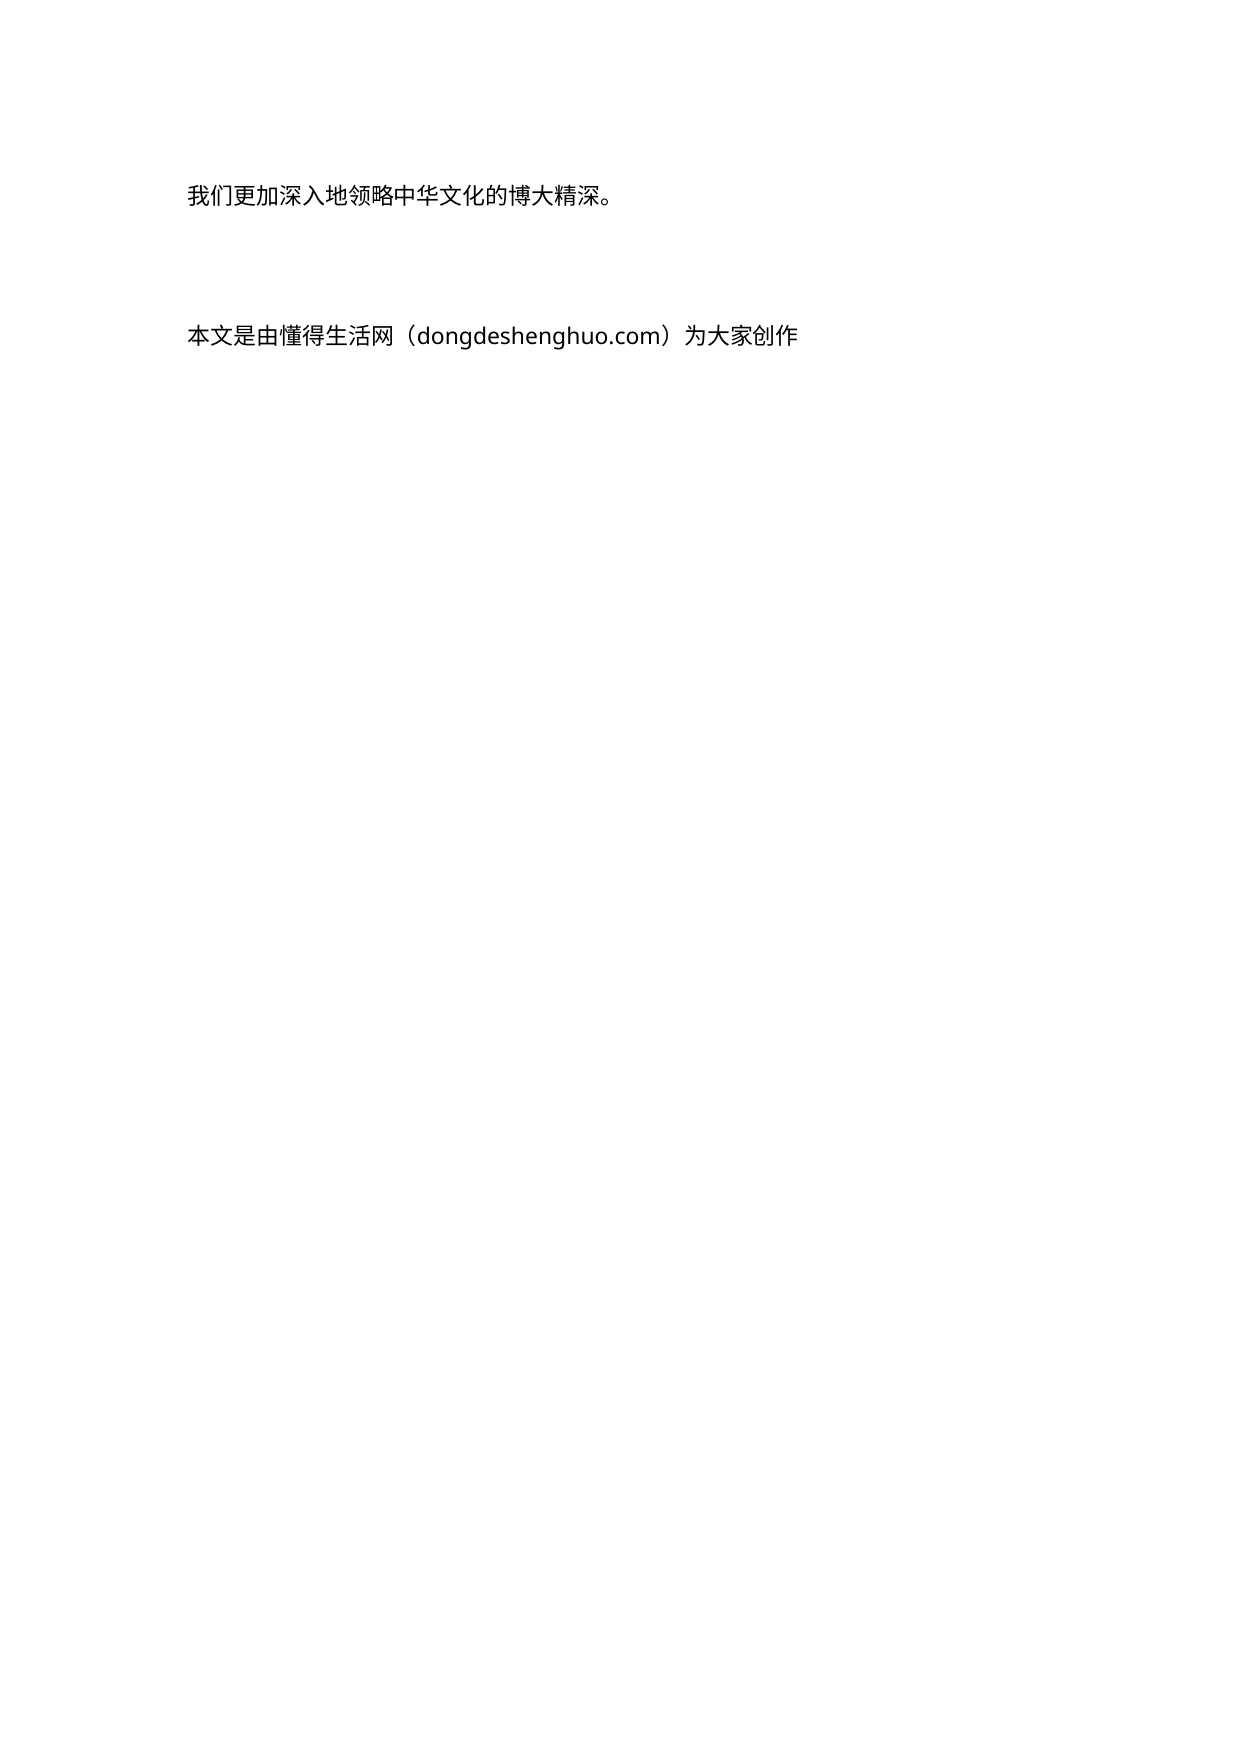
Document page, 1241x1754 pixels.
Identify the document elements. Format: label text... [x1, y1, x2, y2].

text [187, 162, 1053, 227]
text 本文是由懂得生活网（dongdeshenghuo.com）为大家创作 [187, 302, 1053, 367]
